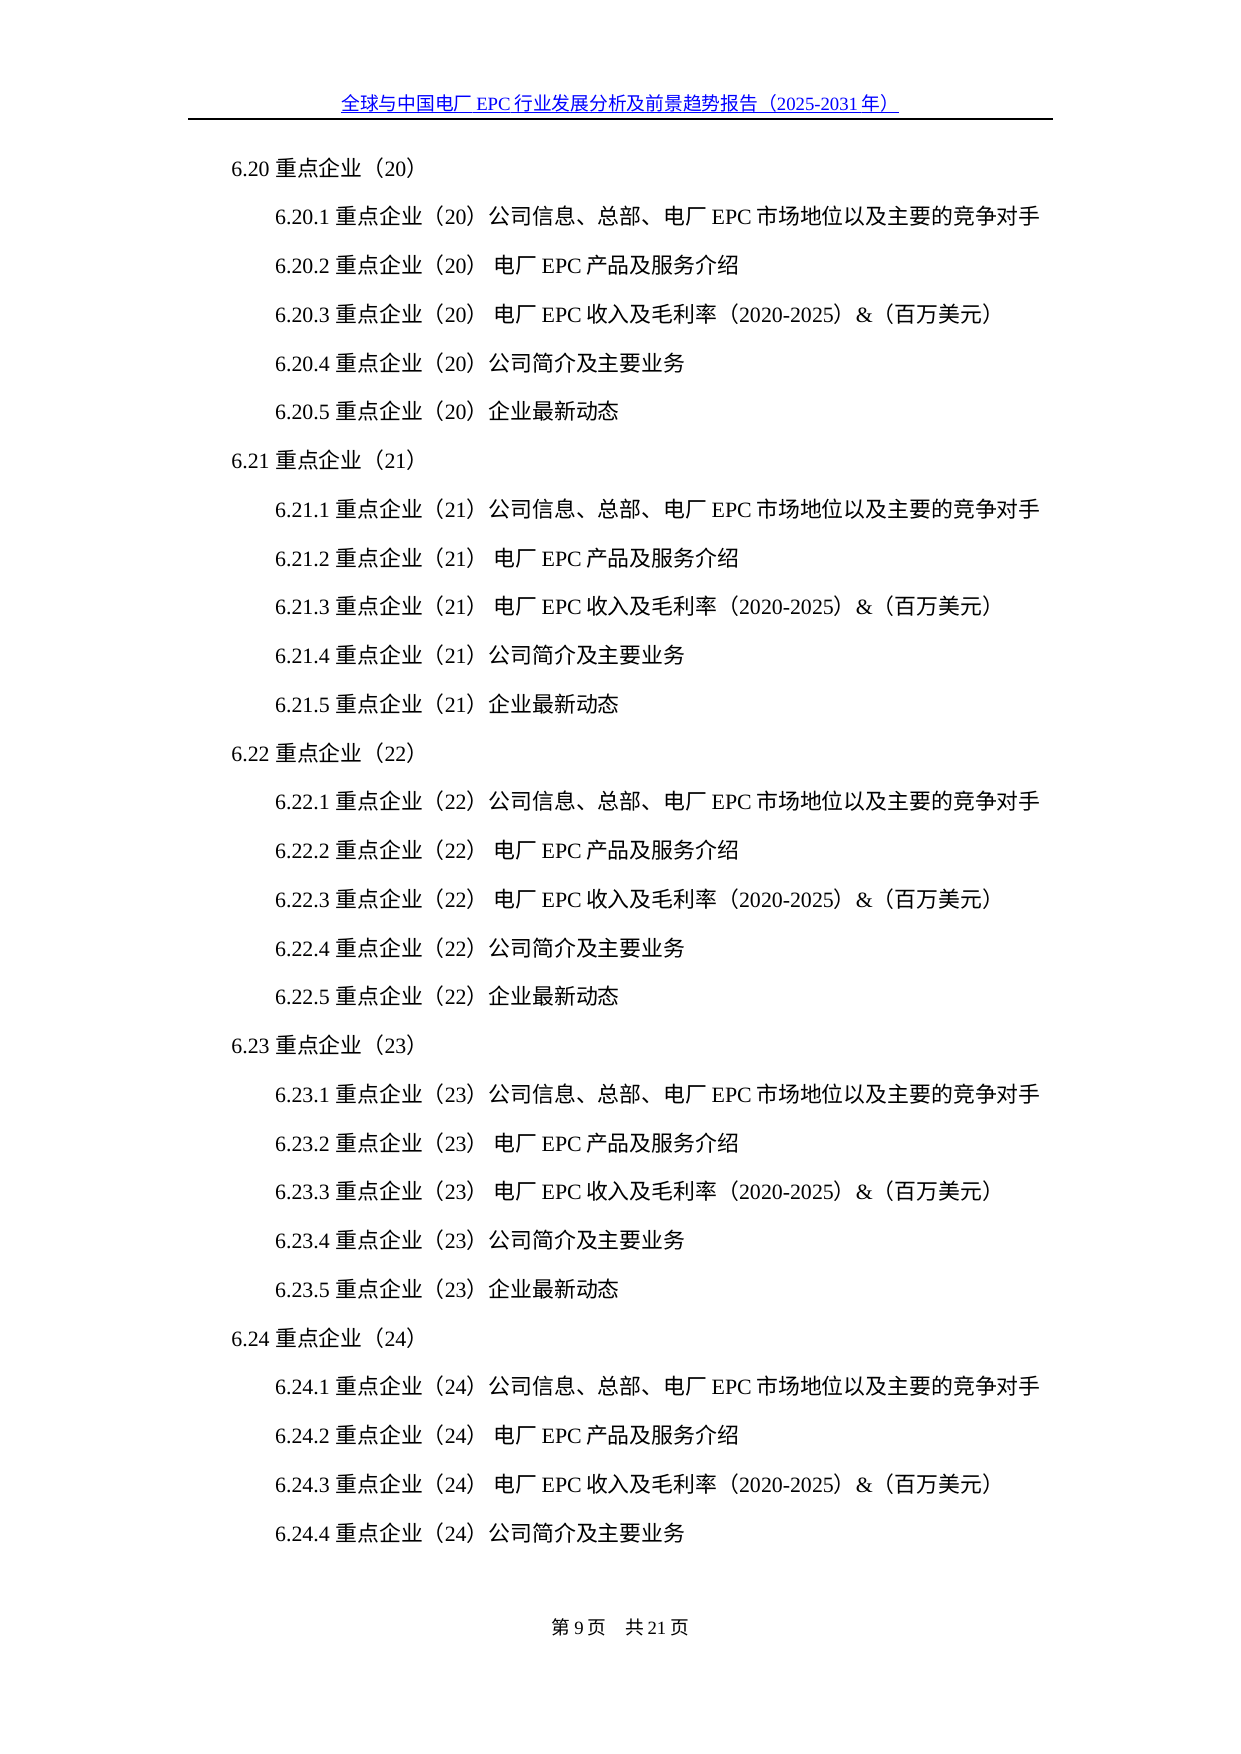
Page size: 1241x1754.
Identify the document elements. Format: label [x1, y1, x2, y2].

text [187, 150, 1053, 1548]
